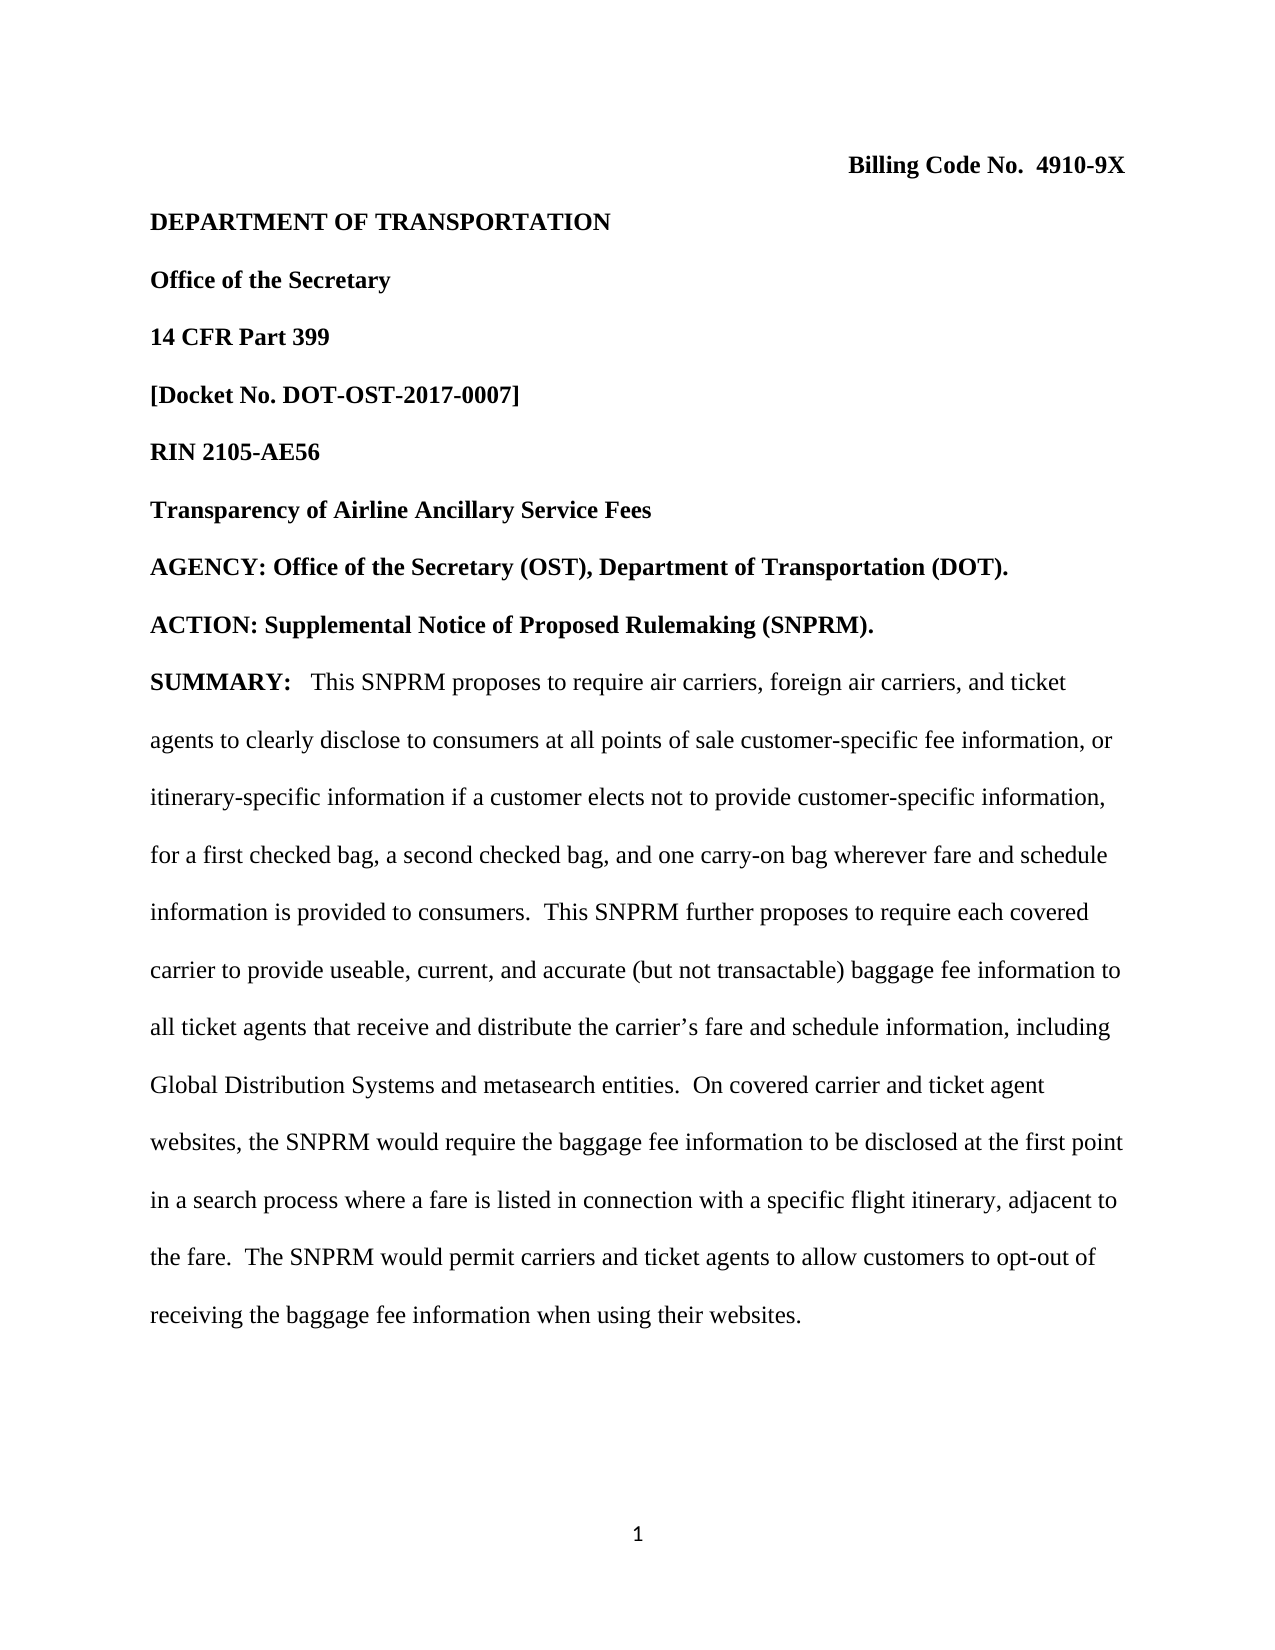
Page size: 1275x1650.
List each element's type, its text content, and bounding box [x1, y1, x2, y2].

text [Docket No. DOT-OST-2017-0007] [150, 380, 1125, 409]
text RIN 2105-AE56 [150, 437, 1125, 466]
text DEPARTMENT OF TRANSPORTATION [150, 207, 1125, 236]
text Office of the Secretary [150, 265, 1125, 294]
text Billing Code No. 4910-9X [150, 150, 1125, 179]
text Transparency of Airline Ancillary Service Fees [150, 495, 1125, 524]
text SUMMARY: This SNPRM proposes to require air carriers, foreign air carriers, and ticket agents to clearly disclose to consumers at all points of sale customer-specific fee information, or itinerary-specific information if a customer elects not to provide customer-specific information, for a first checked bag, a second checked bag, and one carry-on bag wherever fare and schedule information is provided to consumers. This SNPRM further proposes to require each covered carrier to provide useable, current, and accurate (but not transactable) baggage fee information to all ticket agents that receive and distribute the carrier’s fare and schedule information, including Global Distribution Systems and metasearch entities. On covered carrier and ticket agent websites, the SNPRM would require the baggage fee information to be disclosed at the first point in a search process where a fare is listed in connection with a specific flight itinerary, adjacent to the fare. The SNPRM would permit carriers and ticket agents to allow customers to opt-out of receiving the baggage fee information when using their websites. [150, 667, 1125, 1329]
text 14 CFR Part 399 [150, 322, 1125, 351]
text AGENCY: Office of the Secretary (OST), Department of Transportation (DOT). [150, 552, 1125, 581]
text ACTION: Supplemental Notice of Proposed Rulemaking (SNPRM). [150, 610, 1125, 639]
